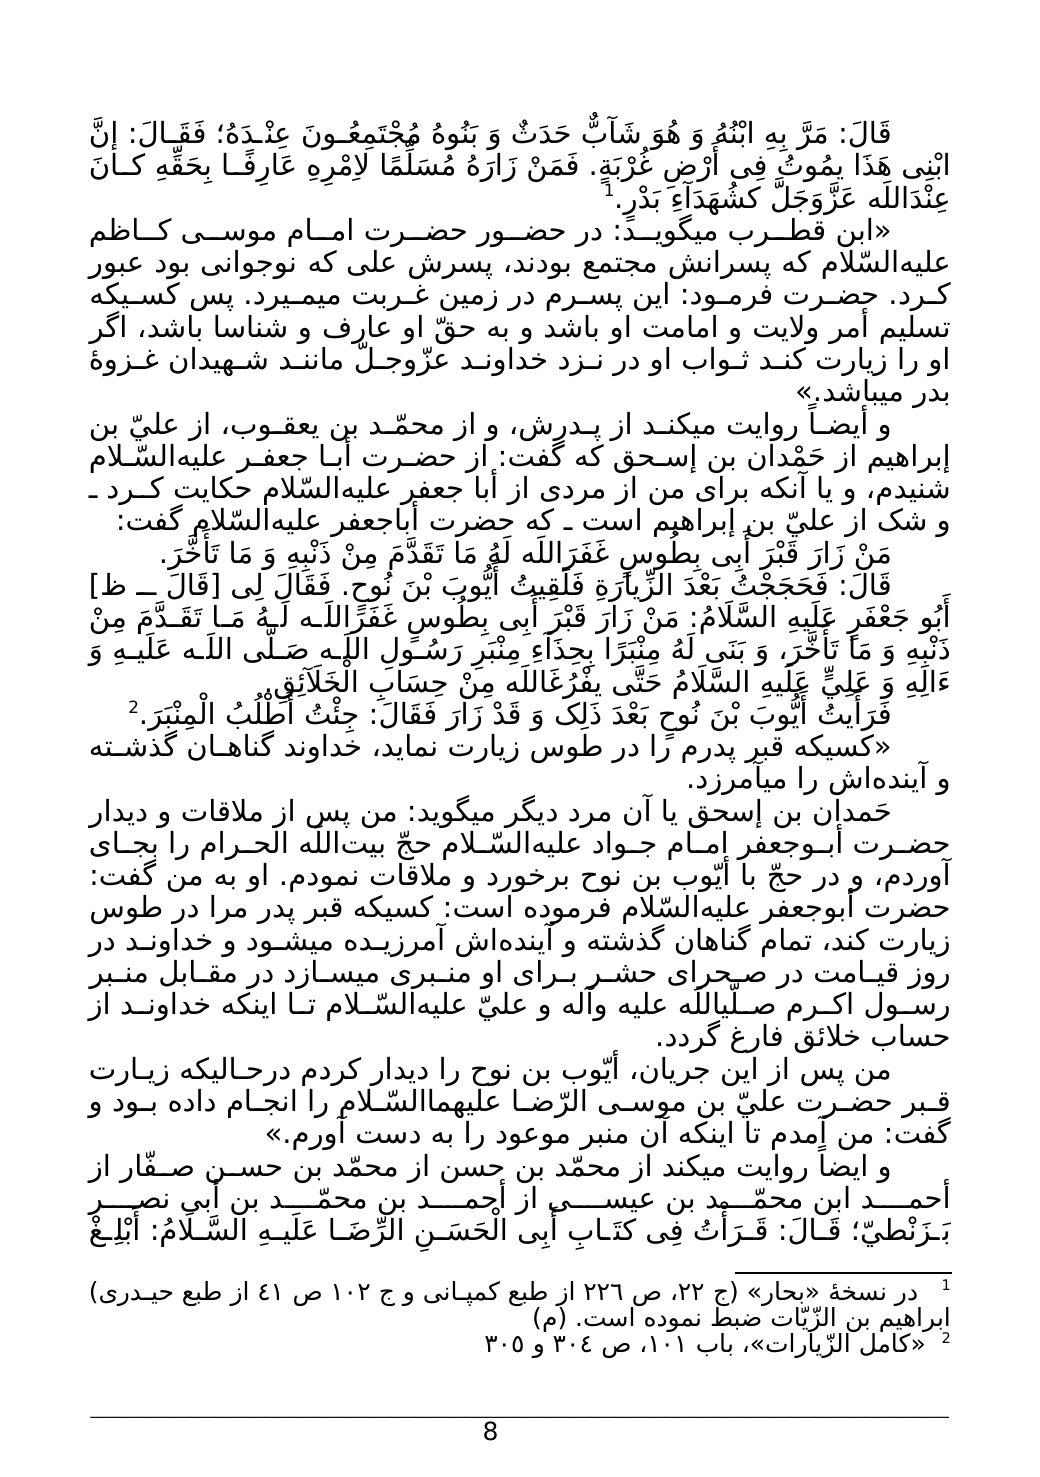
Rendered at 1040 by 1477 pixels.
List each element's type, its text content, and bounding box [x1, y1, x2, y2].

text فَرَأَیتُ أَيُّوبَ بْنَ نُوحٍ بَعْدَ ذَلِک وَ قَدْ زَارَ فَقَالَ: جِئْتُ أَطْلُبُ الْمِنْبَرَ. [89, 699, 951, 731]
text و أيضاً روايت‌ ميکند از پدرش‌، و از محمّد بن‌ يعقوب‌، از عليّ بن‌ إبراهيم‌ از حَمْدان‌ بن‌ إسحق‌ که‌ گفت‌: از حضرت‌ أبا جعفر عليه‌السّلام‌ شنيدم‌، و يا آنکه‌ برای من‌ از مردی از أبا جعفر عليه‌السّلام‌ حکايت‌ کرد ـ و شک از عليّ بن‌ إبراهيم‌ است‌ ـ که‌ حضرت‌ أباجعفر عليه‌السّلام‌ گفت‌: [89, 408, 951, 538]
text قَالَ: مَرَّ بِهِ ابْنُهُ وَ هُوَ شَآبٌّ حَدَثٌ وَ بَنُوهُ مُجْتَمِعُونَ عِنْدَهُ؛ فَقَالَ: إنَّ ابْنِی هَذَا یمُوتُ فِی أَرْضِ غُرْبَةٍ. فَمَنْ زَارَهُ مُسَلِّمًا لاِمْرِهِ عَارِفًا بِحَقِّهِ کانَ عِنْدَاللَه عَزَّوَجَلَّ کشُهَدَآءِ بَدْرٍ. [89, 118, 951, 215]
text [89, 1151, 951, 1247]
text مَنْ زَارَ قَبْرَ أَبِی بِطُوسٍ غَفَرَاللَه لَهُ مَا تَقَدَّمَ مِنْ ذَنْبِهِ وَ مَا تَأَخَّرَ. [89, 538, 951, 570]
text «ابن‌ قطرب‌ ميگويد: در حضور حضرت‌ امام‌ موسی کاظم‌ عليه‌السّلام‌ که‌ پسرانش‌ مجتمع‌ بودند، پسرش‌ علی که‌ نوجوانی بود عبور کرد. حضرت‌ فرمود: اين‌ پسرم‌ در زمين‌ غربت‌ میميرد. پس‌ کسيکه‌ تسليم‌ أمر ولايت‌ و امامت‌ او باشد و به‌ حقّ او عارف‌ و شناسا باشد، اگر او را زيارت‌ کند ثواب‌ او در نزد خداوند عزّوجلّ مانند شهيدان‌ غزوۀ بدر میباشد.» [89, 215, 951, 408]
text من‌ پس‌ از اين‌ جريان‌، أيّوب‌ بن‌ نوح‌ را ديدار کردم‌ درحاليکه‌ زيارت‌ قبر حضرت‌ عليّ بن‌ موسی الرّضا عليهماالسّلام‌ را انجام‌ داده‌ بود و گفت‌: من‌ آمدم‌ تا اينکه‌ آن‌ منبر موعود را به‌ دست‌ آورم‌.» [89, 1054, 951, 1151]
text قَالَ: فَحَجَجْتُ بَعْدَ الزِّیارَةِ فَلَقِيتُ أَيُّوبَ بْنَ نُوحٍ. فَقَالَ لِی [قَالَ ـ ظ‌] أَبُو جَعْفَرٍ عَلَیهِ السَّلَامُ: مَنْ زَارَ قَبْرَ أَبِی بِطُوسٍ غَفَرَاللَه لَهُ مَا تَقَدَّمَ مِنْ ذَنْبِهِ وَ مَا تَأَخَّرَ، وَ بَنَی لَهُ مِنْبَرًا بِحِذَآءِ مِنْبَرِ رَسُولِ اللَه صَلَّی اللَه عَلَیهِ وَ ءَالِهِ وَ عَلِيٍّ عَلَیهِ السَّلَامُ حَتَّی یفْرُغَاللَه مِنْ حِسَابِ الْخَلَآئِقِ. [89, 570, 951, 699]
text «کسيکه‌ قبر پدرم‌ را در طوس‌ زيارت‌ نمايد، خداوند گناهان‌ گذشته‌ و آينده‌اش‌ را میآمرزد. [89, 731, 951, 796]
text حَمدان‌ بن‌ إسحق‌ يا آن‌ مرد ديگر ميگويد: من‌ پس‌ از ملاقات‌ و ديدار حضرت‌ أبوجعفر امام‌ جواد عليه‌السّلام‌ حجّ بيت‌اللَه‌ الحرام‌ را بجای آوردم‌، و در حجّ با أيّوب‌ بن‌ نوح‌ برخورد و ملاقات‌ نمودم‌. او به‌ من‌ گفت‌: حضرت‌ أبوجعفر عليه‌السّلام‌ فرموده‌ است‌: کسيکه‌ قبر پدر مرا در طوس‌ زيارت‌ کند، تمام‌ گناهان‌ گذشته‌ و آينده‌اش‌ آمرزيده‌ میشود و خداوند در روز قيامت‌ در صحرای حشر برای او منبری میسازد در مقابل‌ منبر رسول‌ اکرم‌ صلّیاللَه‌ عليه‌ وآله‌ و عليّ عليه‌السّلام‌ تا اينکه‌ خداوند از حساب‌ خلائق‌ فارغ‌ گردد. [89, 796, 951, 1054]
